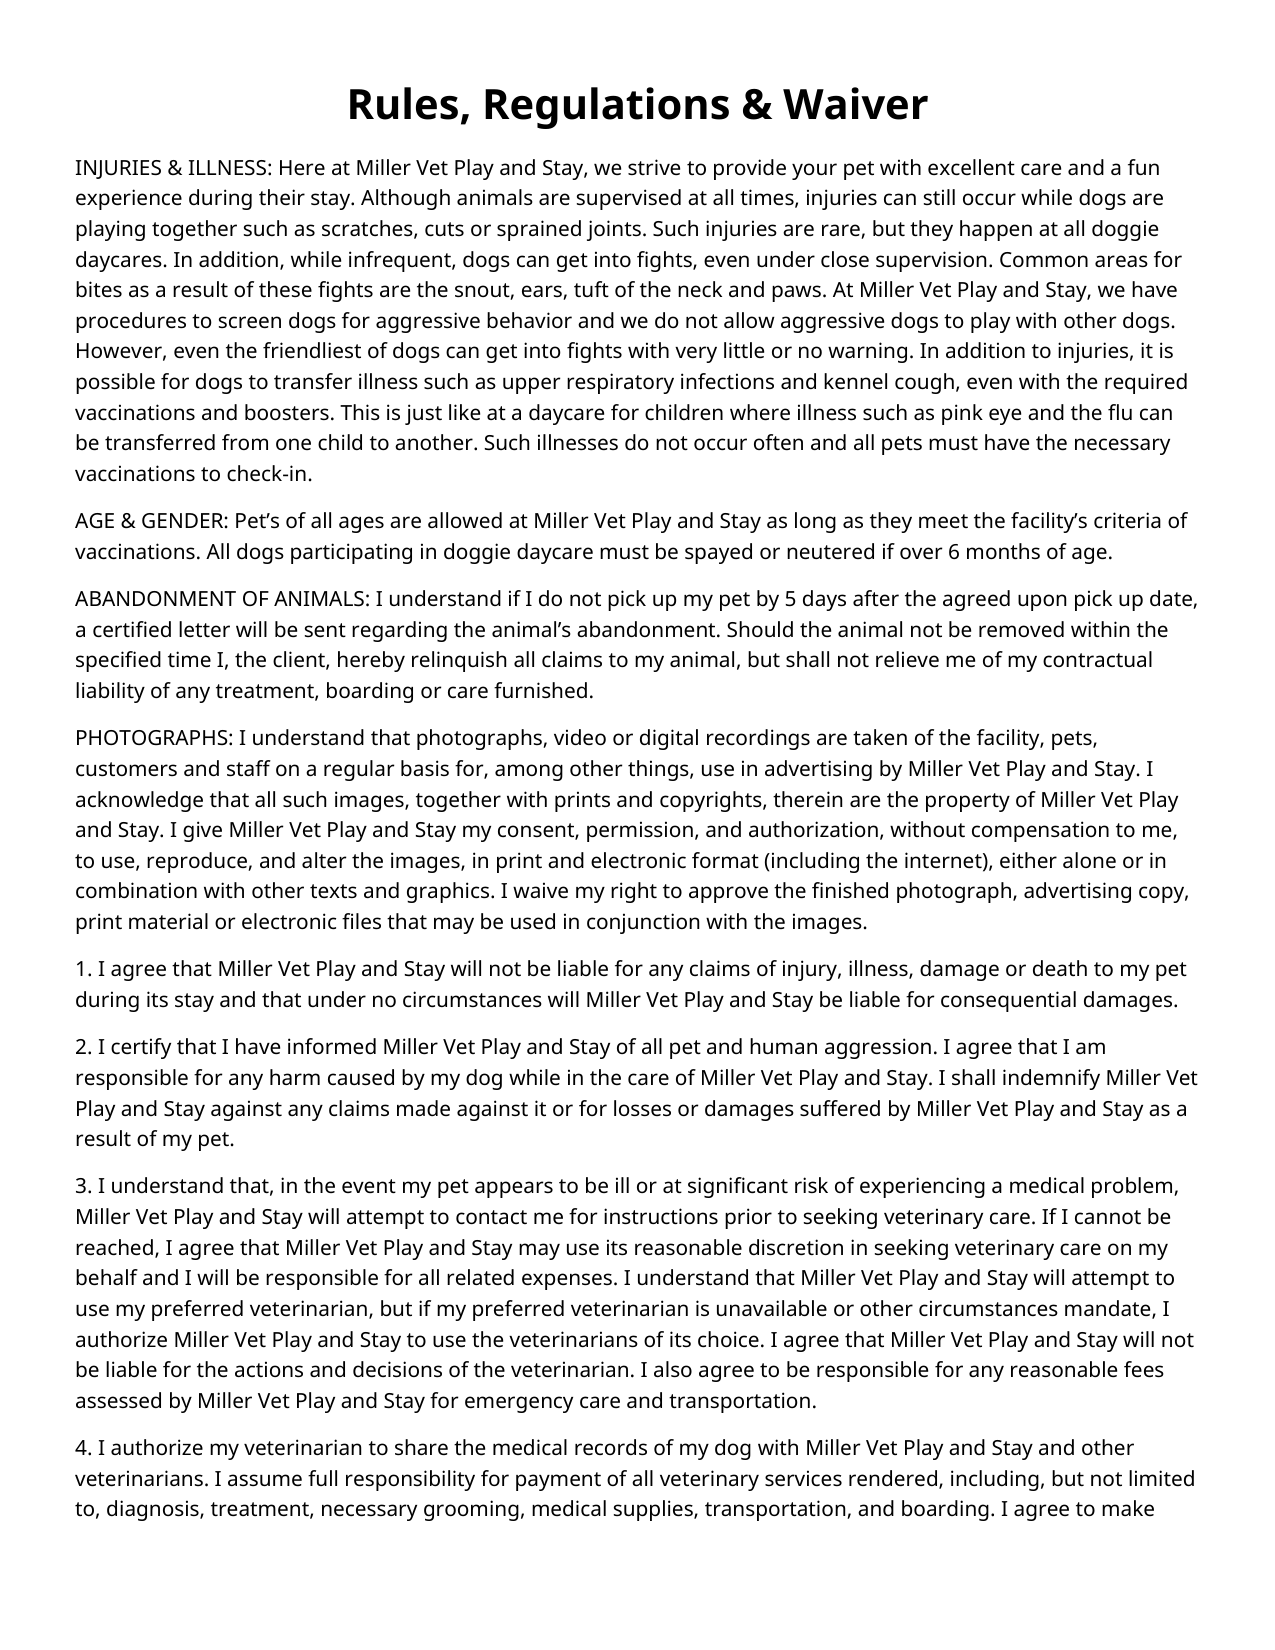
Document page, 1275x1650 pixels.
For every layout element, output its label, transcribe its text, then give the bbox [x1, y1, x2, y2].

text Rules, Regulations & Waiver [75, 75, 1200, 132]
text 1. I agree that Miller Vet Play and Stay will not be liable for any claims of injury, illness, damage or death to my pet during its stay and that under no circumstances will Miller Vet Play and Stay be liable for consequential damages. [75, 954, 1200, 1014]
text 3. I understand that, in the event my pet appears to be ill or at significant risk of experiencing a medical problem, Miller Vet Play and Stay will attempt to contact me for instructions prior to seeking veterinary care. If I cannot be reached, I agree that Miller Vet Play and Stay may use its reasonable discretion in seeking veterinary care on my behalf and I will be responsible for all related expenses. I understand that Miller Vet Play and Stay will attempt to use my preferred veterinarian, but if my preferred veterinarian is unavailable or other circumstances mandate, I authorize Miller Vet Play and Stay to use the veterinarians of its choice. I agree that Miller Vet Play and Stay will not be liable for the actions and decisions of the veterinarian. I also agree to be responsible for any reasonable fees assessed by Miller Vet Play and Stay for emergency care and transportation. [75, 1172, 1200, 1414]
text INJURIES & ILLNESS: Here at Miller Vet Play and Stay, we strive to provide your pet with excellent care and a fun experience during their stay. Although animals are supervised at all times, injuries can still occur while dogs are playing together such as scratches, cuts or sprained joints. Such injuries are rare, but they happen at all doggie daycares. In addition, while infrequent, dogs can get into fights, even under close supervision. Common areas for bites as a result of these fights are the snout, ears, tuft of the neck and paws. At Miller Vet Play and Stay, we have procedures to screen dogs for aggressive behavior and we do not allow aggressive dogs to play with other dogs. However, even the friendliest of dogs can get into fights with very little or no warning. In addition to injuries, it is possible for dogs to transfer illness such as upper respiratory infections and kennel cough, even with the required vaccinations and boosters. This is just like at a daycare for children where illness such as pink eye and the flu can be transferred from one child to another. Such illnesses do not occur often and all pets must have the necessary vaccinations to check-in. [75, 153, 1200, 488]
text ABANDONMENT OF ANIMALS: I understand if I do not pick up my pet by 5 days after the agreed upon pick up date, a certified letter will be sent regarding the animal’s abandonment. Should the animal not be removed within the specified time I, the client, hereby relinquish all claims to my animal, but shall not relieve me of my contractual liability of any treatment, boarding or care furnished. [75, 584, 1200, 705]
text PHOTOGRAPHS: I understand that photographs, video or digital recordings are taken of the facility, pets, customers and staff on a regular basis for, among other things, use in advertising by Miller Vet Play and Stay. I acknowledge that all such images, together with prints and copyrights, therein are the property of Miller Vet Play and Stay. I give Miller Vet Play and Stay my consent, permission, and authorization, without compensation to me, to use, reproduce, and alter the images, in print and electronic format (including the internet), either alone or in combination with other texts and graphics. I waive my right to approve the finished photograph, advertising copy, print material or electronic files that may be used in conjunction with the images. [75, 723, 1200, 936]
text 2. I certify that I have informed Miller Vet Play and Stay of all pet and human aggression. I agree that I am responsible for any harm caused by my dog while in the care of Miller Vet Play and Stay. I shall indemnify Miller Vet Play and Stay against any claims made against it or for losses or damages suffered by Miller Vet Play and Stay as a result of my pet. [75, 1032, 1200, 1153]
text AGE & GENDER: Pet’s of all ages are allowed at Miller Vet Play and Stay as long as they meet the facility’s criteria of vaccinations. All dogs participating in doggie daycare must be spayed or neutered if over 6 months of age. [75, 506, 1200, 566]
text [75, 1433, 1200, 1523]
